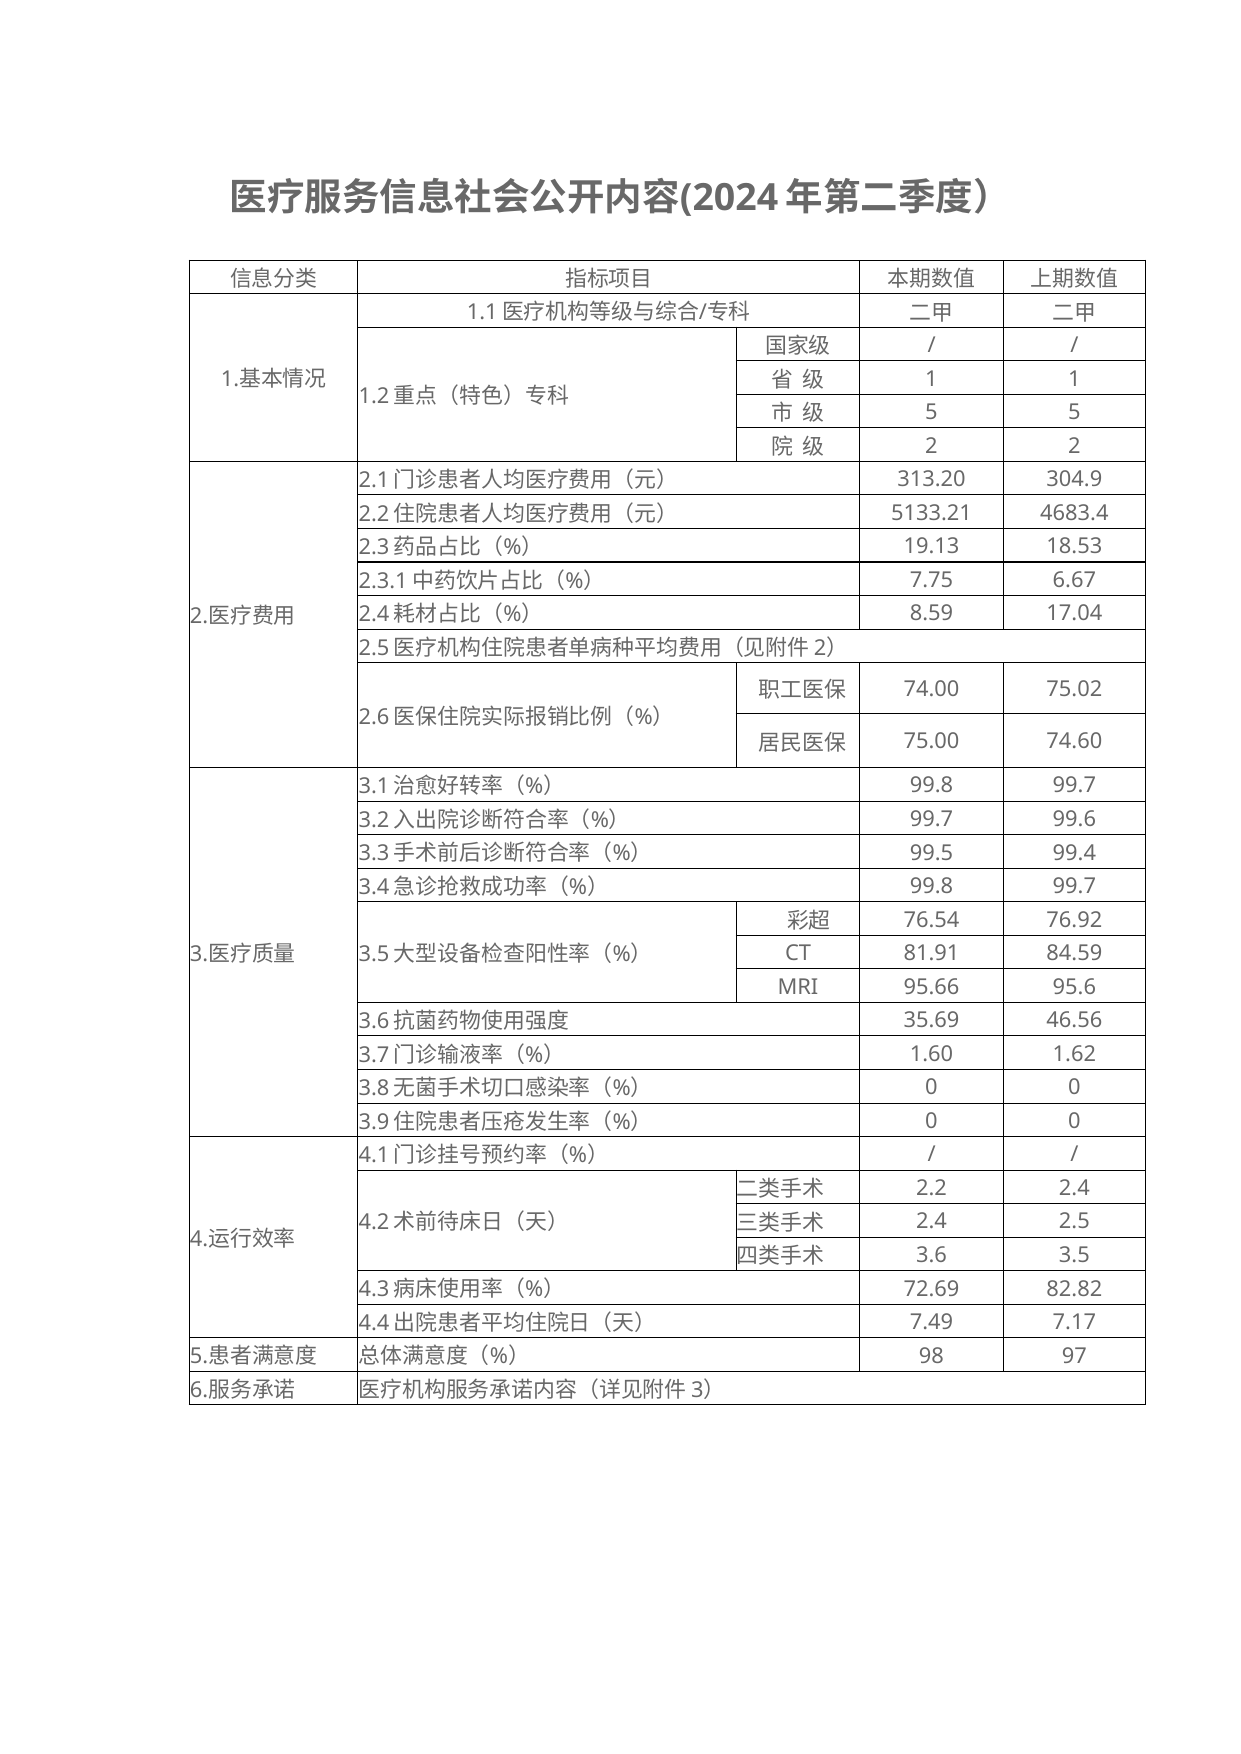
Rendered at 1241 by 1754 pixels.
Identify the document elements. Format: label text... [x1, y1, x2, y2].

table_cell 95.6 [1004, 969, 1145, 1002]
text 医疗服务信息社会公开内容(2024年第二季度） [187, 162, 1053, 227]
table_cell 省 级 [737, 361, 859, 394]
table_cell 18.53 [1004, 529, 1145, 561]
table_cell 75.00 [860, 714, 1003, 767]
table_cell 99.8 [860, 768, 1003, 801]
table_cell 2.3.1中药饮片占比（%） [358, 563, 859, 595]
table_cell 2 [1004, 428, 1145, 461]
table_cell 76.54 [860, 902, 1003, 935]
table_cell CT [737, 936, 859, 968]
table_cell 4683.4 [1004, 495, 1145, 528]
table_cell 46.56 [1004, 1003, 1145, 1035]
table_cell 1 [1004, 361, 1145, 394]
table_cell 3.3手术前后诊断符合率（%） [358, 835, 859, 868]
table_cell 313.20 [860, 462, 1003, 494]
table_cell 0 [1004, 1070, 1145, 1102]
table_cell 4.1门诊挂号预约率（%） [358, 1137, 859, 1169]
table_cell 1.2重点（特色）专科 [358, 328, 736, 461]
table_cell / [1004, 328, 1145, 360]
table_cell 76.92 [1004, 902, 1145, 935]
table_cell 3.8无菌手术切口感染率（%） [358, 1070, 859, 1102]
table_cell 5 [860, 395, 1003, 427]
table_cell 四类手术 [737, 1238, 859, 1270]
table_cell 3.1治愈好转率（%） [358, 768, 859, 801]
table_cell 3.4急诊抢救成功率（%） [358, 869, 859, 901]
table_cell 4.2术前待床日（天） [358, 1171, 736, 1270]
table_cell 5133.21 [860, 495, 1003, 528]
table_cell 2.医疗费用 [190, 462, 357, 767]
table_cell 1.60 [860, 1036, 1003, 1069]
table_cell 1 [860, 361, 1003, 394]
table_cell 院 级 [737, 428, 859, 461]
table_cell 4.4出院患者平均住院日（天） [358, 1305, 859, 1337]
table_cell 3.9住院患者压疮发生率（%） [358, 1104, 859, 1136]
table_cell 4.3病床使用率（%） [358, 1271, 859, 1304]
table_cell 17.04 [1004, 596, 1145, 628]
table_cell 5 [1004, 395, 1145, 427]
table_cell 2.4 [860, 1204, 1003, 1237]
table_cell 99.8 [860, 869, 1003, 901]
table_cell 81.91 [860, 936, 1003, 968]
table_cell 75.02 [1004, 663, 1145, 713]
table_cell 1.1医疗机构等级与综合/专科 [358, 294, 859, 327]
table_cell 2.5医疗机构住院患者单病种平均费用（见附件2） [358, 630, 1145, 662]
table_cell 3.6 [860, 1238, 1003, 1270]
table_cell 98 [860, 1338, 1003, 1371]
table_cell 二类手术 [737, 1171, 859, 1203]
table_header 上期数值 [1004, 261, 1145, 293]
table_cell 3.6抗菌药物使用强度 [358, 1003, 859, 1035]
table_cell 2.4 [1004, 1171, 1145, 1203]
table_cell 2.5 [1004, 1204, 1145, 1237]
table_cell 0 [860, 1070, 1003, 1102]
table_cell 国家级 [737, 328, 859, 360]
table_cell 二甲 [860, 294, 1003, 327]
table_cell 35.69 [860, 1003, 1003, 1035]
table_cell 三类手术 [737, 1204, 859, 1237]
table_cell 2.4耗材占比（%） [358, 596, 859, 628]
table_cell 82.82 [1004, 1271, 1145, 1304]
table_cell 19.13 [860, 529, 1003, 561]
table_cell 74.60 [1004, 714, 1145, 767]
table_cell 3.7门诊输液率（%） [358, 1036, 859, 1069]
table_cell 3.医疗质量 [190, 768, 357, 1136]
table_cell 二甲 [1004, 294, 1145, 327]
table_cell 4.运行效率 [190, 1137, 357, 1337]
table_cell 6.服务承诺 [190, 1372, 357, 1404]
table_header 本期数值 [860, 261, 1003, 293]
table_cell 74.00 [860, 663, 1003, 713]
table_cell 市 级 [737, 395, 859, 427]
table_cell 99.7 [1004, 869, 1145, 901]
table_cell 2.3药品占比（%） [358, 529, 859, 561]
table_cell 84.59 [1004, 936, 1145, 968]
table_cell 97 [1004, 1338, 1145, 1371]
table_cell 6.67 [1004, 563, 1145, 595]
table_cell / [1004, 1137, 1145, 1169]
table_cell 99.7 [1004, 768, 1145, 801]
table_cell 99.5 [860, 835, 1003, 868]
table_cell 72.69 [860, 1271, 1003, 1304]
table_cell / [860, 1137, 1003, 1169]
table_cell 总体满意度（%） [358, 1338, 859, 1371]
table_cell 7.75 [860, 563, 1003, 595]
table_cell 居民医保 [737, 714, 859, 767]
table_cell 2 [860, 428, 1003, 461]
table_header 信息分类 [190, 261, 357, 293]
table_cell 2.2 [860, 1171, 1003, 1203]
table_cell 2.1门诊患者人均医疗费用（元） [358, 462, 859, 494]
table_cell 7.17 [1004, 1305, 1145, 1337]
table_cell 5.患者满意度 [190, 1338, 357, 1371]
table_cell 95.66 [860, 969, 1003, 1002]
table_cell / [860, 328, 1003, 360]
table_cell 1.62 [1004, 1036, 1145, 1069]
table_cell 3.5大型设备检查阳性率（%） [358, 902, 736, 1002]
table_header 指标项目 [358, 261, 859, 293]
table_cell 2.2住院患者人均医疗费用（元） [358, 495, 859, 528]
table_cell 7.49 [860, 1305, 1003, 1337]
table_cell 3.2入出院诊断符合率（%） [358, 802, 859, 834]
table_cell 0 [860, 1104, 1003, 1136]
table_cell 医疗机构服务承诺内容（详见附件3） [358, 1372, 1145, 1404]
table_cell 职工医保 [737, 663, 859, 713]
table_cell 99.7 [860, 802, 1003, 834]
table_cell 2.6医保住院实际报销比例（%） [358, 663, 736, 767]
table_cell 8.59 [860, 596, 1003, 628]
table_cell MRI [737, 969, 859, 1002]
table_cell 1.基本情况 [190, 294, 357, 461]
table_cell 彩超 [737, 902, 859, 935]
table_cell 304.9 [1004, 462, 1145, 494]
table_cell 3.5 [1004, 1238, 1145, 1270]
table_cell 0 [1004, 1104, 1145, 1136]
table_cell 99.4 [1004, 835, 1145, 868]
table_cell 99.6 [1004, 802, 1145, 834]
